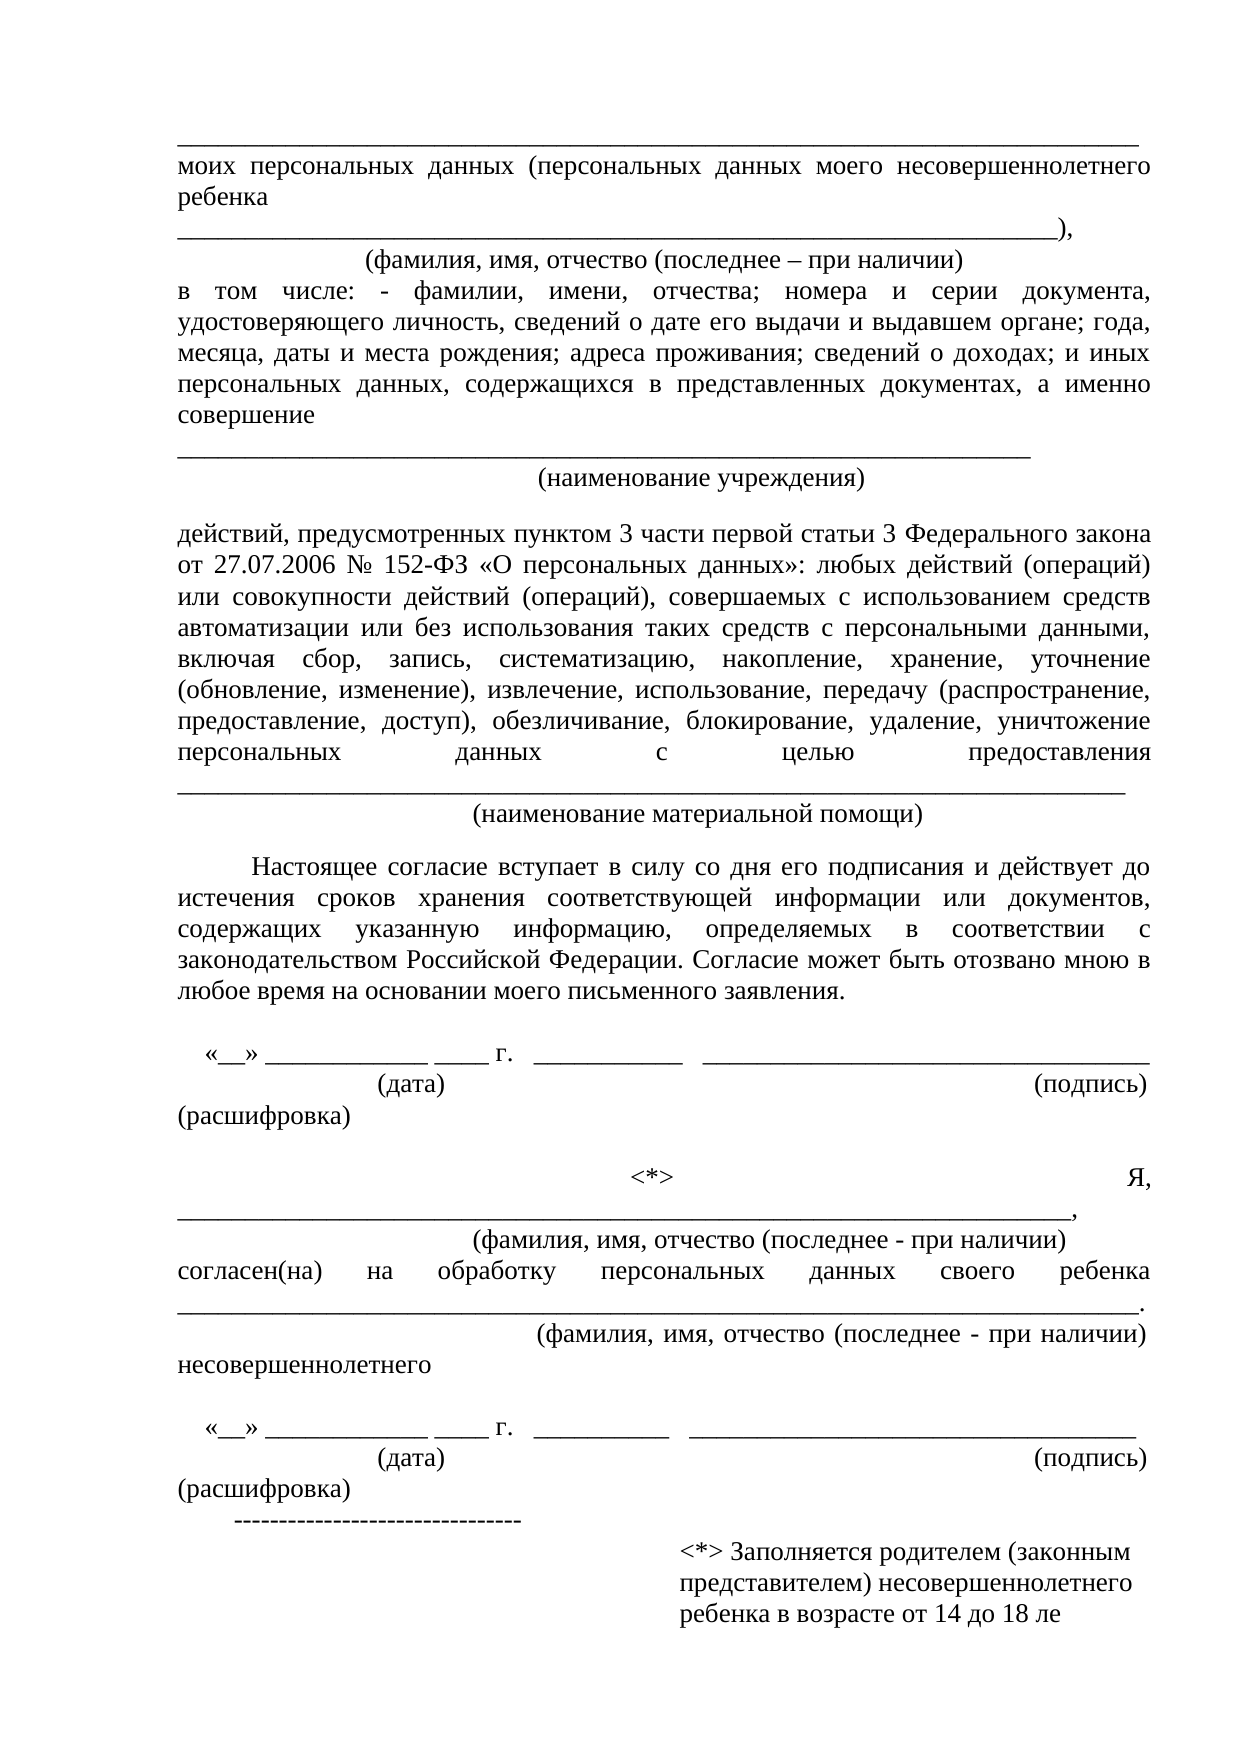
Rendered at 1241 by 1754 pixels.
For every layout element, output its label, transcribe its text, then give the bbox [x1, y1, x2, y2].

text (фамилия, имя, отчество (последнее – при наличии) [177, 243, 1152, 274]
text «__» ____________ ____ г. __________ _________________________________ [177, 1410, 1152, 1441]
text (фамилия, имя, отчество (последнее - при наличии) несовершеннолетнего [177, 1317, 1152, 1379]
text Настоящее согласие вступает в силу со дня его подписания и действует до истечения сроков хранения соответствующей информации или документов, содержащих указанную информацию, определяемых в соответствии с законодательством Российской Федерации. Согласие может быть отозвано мною в любое время на основании моего письменного заявления. [177, 849, 1152, 1005]
text «__» ____________ ____ г. ___________ _________________________________ [177, 1036, 1152, 1068]
text моих персональных данных (персональных данных моего несовершеннолетнего ребенка _________________________________________________________________), [177, 149, 1152, 243]
text <*> Я, __________________________________________________________________, [177, 1161, 1152, 1223]
text (наименование учреждения) [177, 461, 1152, 492]
text (дата) (подпись) (расшифровка) [177, 1441, 1152, 1504]
text _______________________________________________________________________ [177, 118, 1152, 149]
text согласен(на) на обработку персональных данных своего ребенка _______________________________________________________________________. [177, 1254, 1152, 1317]
text в том числе: - фамилии, имени, отчества; номера и серии документа, удостоверяющего личность, сведений о дате его выдачи и выдавшем органе; года, месяца, даты и места рождения; адреса проживания; сведений о доходах; и иных персональных данных, содержащихся в представленных документах, а именно совершение _______________________________________________________________ [177, 274, 1152, 461]
text <*> Заполняется родителем (законным представителем) несовершеннолетнего ребенка в возрасте от 14 до 18 ле [679, 1535, 1152, 1628]
text (фамилия, имя, отчество (последнее - при наличии) [398, 1223, 1152, 1254]
text -------------------------------- [177, 1504, 1152, 1535]
text действий, предусмотренных пунктом 3 части первой статьи 3 Федерального закона от 27.07.2006 № 152-ФЗ «О персональных данных»: любых действий (операций) или совокупности действий (операций), совершаемых с использованием средств автоматизации или без использования таких средств с персональными данными, включая сбор, запись, систематизацию, накопление, хранение, уточнение (обновление, изменение), извлечение, использование, передачу (распространение, предоставление, доступ), обезличивание, блокирование, удаление, уничтожение персональных данных с целью предоставления ______________________________________________________________________ [177, 517, 1152, 798]
text (дата) (подпись) (расшифровка) [177, 1068, 1152, 1130]
text (наименование материальной помощи) [177, 798, 1152, 829]
